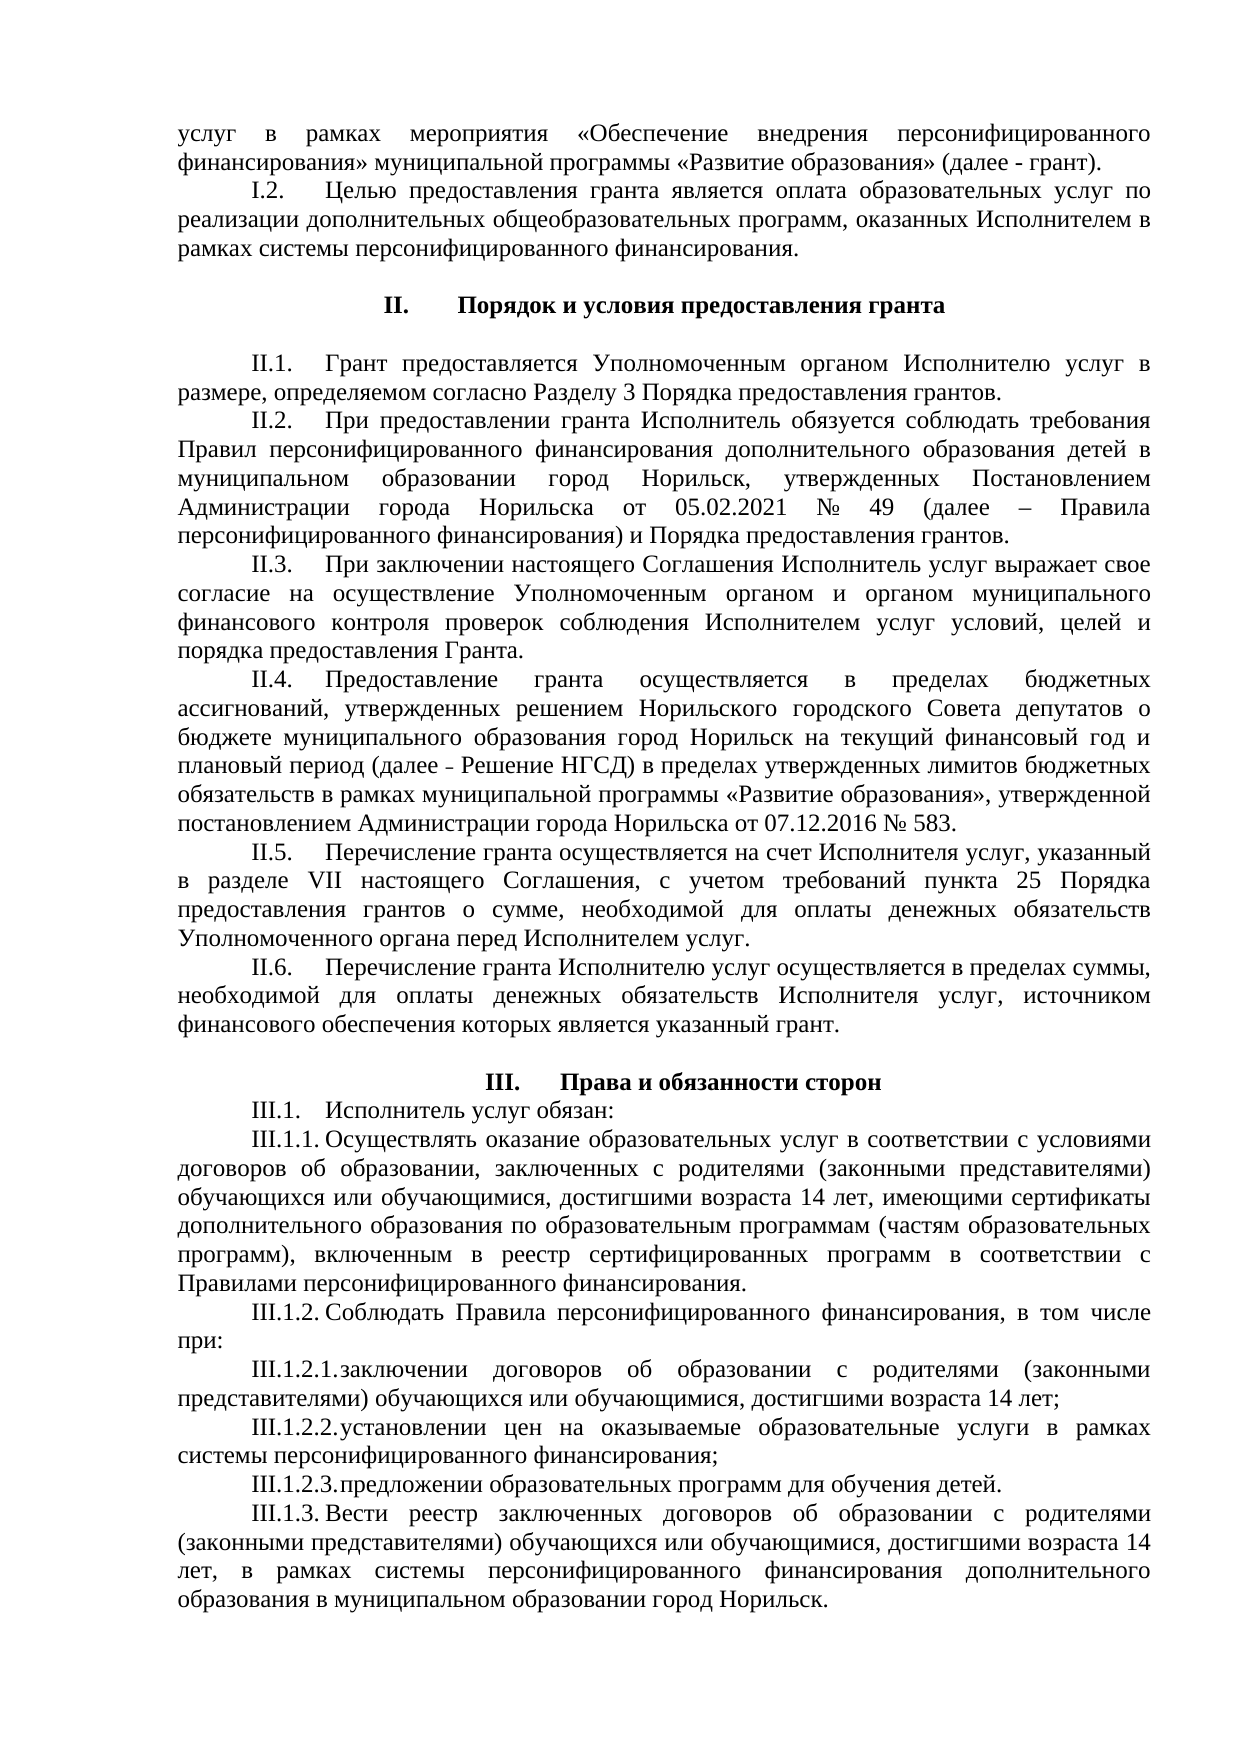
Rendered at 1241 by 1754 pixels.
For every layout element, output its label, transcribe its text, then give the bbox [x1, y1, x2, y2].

list Перечисление гранта Исполнителю услуг осуществляется в пределах суммы, необходимой для оплаты денежных обязательств Исполнителя услуг, источником финансового обеспечения которых является указанный грант. [177, 952, 1152, 1038]
list заключении договоров об образовании с родителями (законными представителями) обучающихся или обучающимися, достигшими возраста 14 лет; [177, 1354, 1152, 1412]
list Исполнитель услуг обязан: [177, 1096, 1152, 1124]
list При предоставлении гранта Исполнитель обязуется соблюдать требования Правил персонифицированного финансирования дополнительного образования детей в муниципальном образовании город Норильск, утвержденных Постановлением Администрации города Норильска от 05.02.2021 № 49 (далее – Правила персонифицированного финансирования) и Порядка предоставления грантов. [177, 406, 1152, 549]
list установлении цен на оказываемые образовательные услуги в рамках системы персонифицированного финансирования; [177, 1412, 1152, 1469]
list Предоставление гранта осуществляется в пределах бюджетных ассигнований, утвержденных решением Норильского городского Совета депутатов о бюджете муниципального образования город Норильск на текущий финансовый год и плановый период (далее ˗ Решение НГСД) в пределах утвержденных лимитов бюджетных обязательств в рамках муниципальной программы «Развитие образования», утвержденной постановлением Администрации города Норильска от 07.12.2016 № 583. [177, 664, 1152, 837]
list предложении образовательных программ для обучения детей. [177, 1469, 1152, 1498]
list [177, 118, 1152, 176]
list Осуществлять оказание образовательных услуг в соответствии с условиями договоров об образовании, заключенных с родителями (законными представителями) обучающихся или обучающимися, достигшими возраста 14 лет, имеющими сертификаты дополнительного образования по образовательным программам (частям образовательных программ), включенным в реестр сертифицированных программ в соответствии с Правилами персонифицированного финансирования. [177, 1124, 1152, 1297]
list Порядок и условия предоставления гранта [177, 291, 1152, 319]
list Целью предоставления гранта является оплата образовательных услуг по реализации дополнительных общеобразовательных программ, оказанных Исполнителем в рамках системы персонифицированного финансирования. [177, 176, 1152, 262]
list Перечисление гранта осуществляется на счет Исполнителя услуг, указанный в разделе VII настоящего Соглашения, с учетом требований пункта 25 Порядка предоставления грантов о сумме, необходимой для оплаты денежных обязательств Уполномоченного органа перед Исполнителем услуг. [177, 837, 1152, 952]
list Грант предоставляется Уполномоченным органом Исполнителю услуг в размере, определяемом согласно Разделу 3 Порядка предоставления грантов. [177, 348, 1152, 406]
list При заключении настоящего Соглашения Исполнитель услуг выражает свое согласие на осуществление Уполномоченным органом и органом муниципального финансового контроля проверок соблюдения Исполнителем услуг условий, целей и порядка предоставления Гранта. [177, 549, 1152, 664]
list Права и обязанности сторон [215, 1067, 1152, 1096]
list Вести реестр заключенных договоров об образовании с родителями (законными представителями) обучающихся или обучающимися, достигшими возраста 14 лет, в рамках системы персонифицированного финансирования дополнительного образования в муниципальном образовании город Норильск. [177, 1498, 1152, 1613]
list Соблюдать Правила персонифицированного финансирования, в том числе при: [177, 1297, 1152, 1354]
